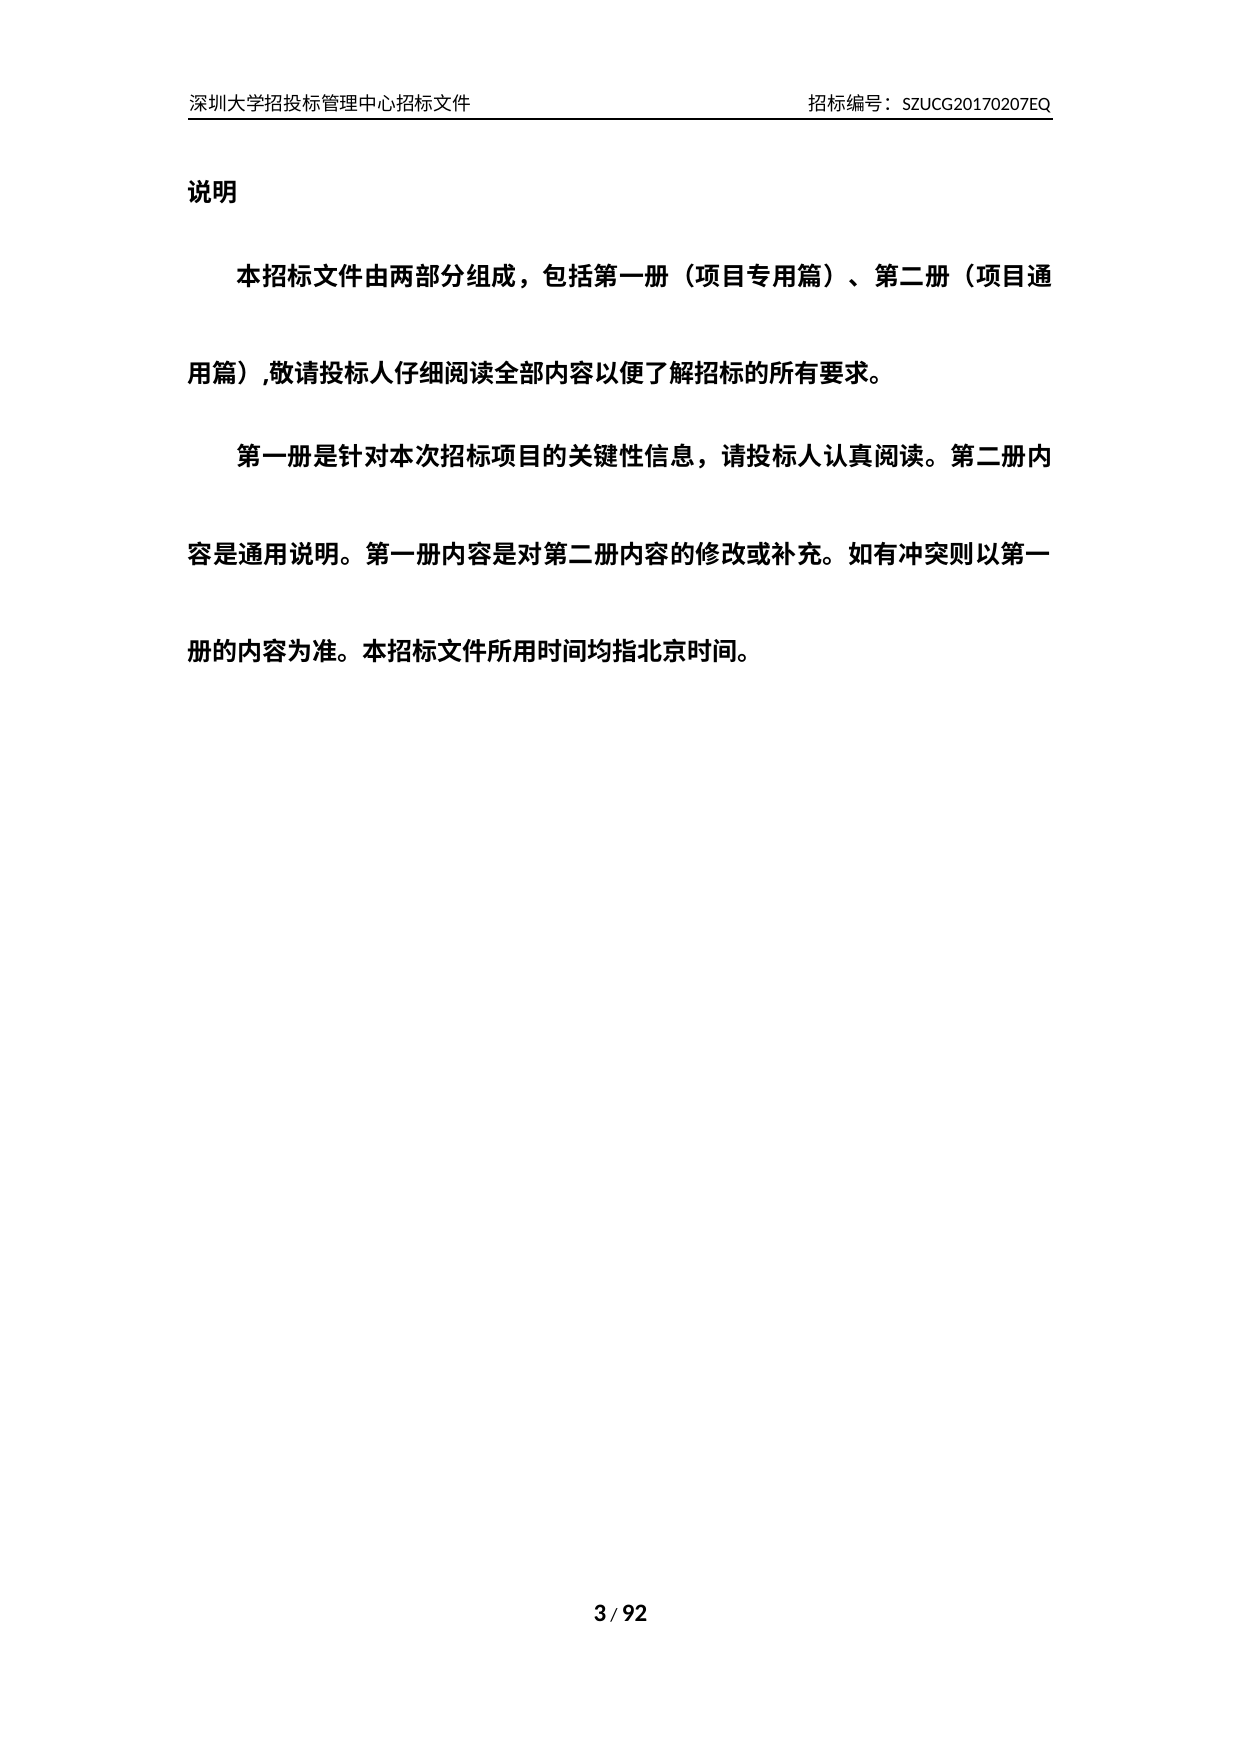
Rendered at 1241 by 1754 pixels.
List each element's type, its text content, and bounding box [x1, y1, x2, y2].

text 本招标文件由两部分组成，包括第一册（项目专用篇）、第二册（项目通用篇）,敬请投标人仔细阅读全部内容以便了解招标的所有要求。 [187, 242, 1053, 404]
text 说明 [187, 158, 1053, 223]
text 第一册是针对本次招标项目的关键性信息，请投标人认真阅读。第二册内容是通用说明。第一册内容是对第二册内容的修改或补充。如有冲突则以第一册的内容为准。本招标文件所用时间均指北京时间。 [187, 422, 1053, 682]
